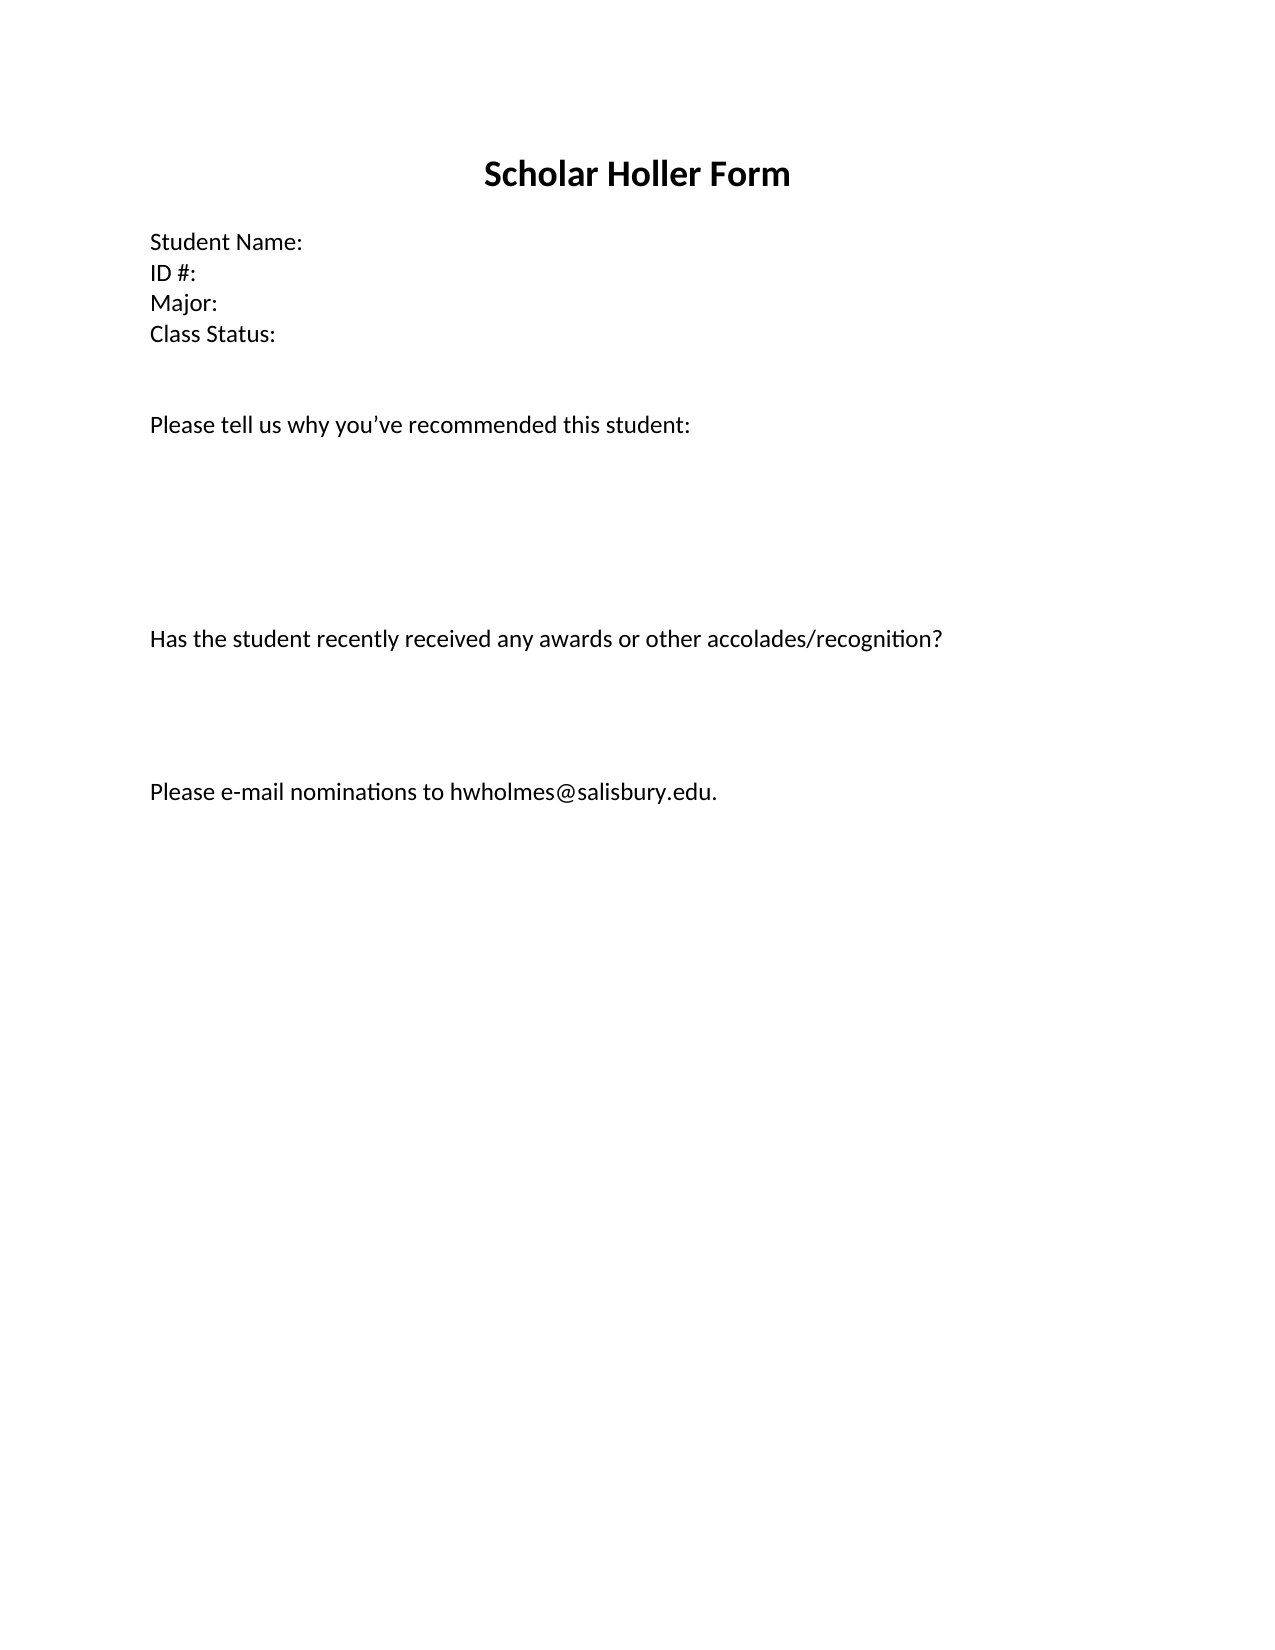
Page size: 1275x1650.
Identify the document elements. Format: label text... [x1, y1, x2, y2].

text Major: [150, 287, 1125, 318]
text Class Status: [150, 318, 1125, 348]
text Has the student recently received any awards or other accolades/recognition? [150, 623, 1125, 654]
text Please tell us why you’ve recommended this student: [150, 409, 1125, 440]
text Please e-mail nominations to hwholmes@salisbury.edu. [150, 776, 1125, 806]
text ID #: [150, 257, 1125, 287]
text Scholar Holler Form [150, 150, 1125, 196]
text Student Name: [150, 226, 1125, 257]
